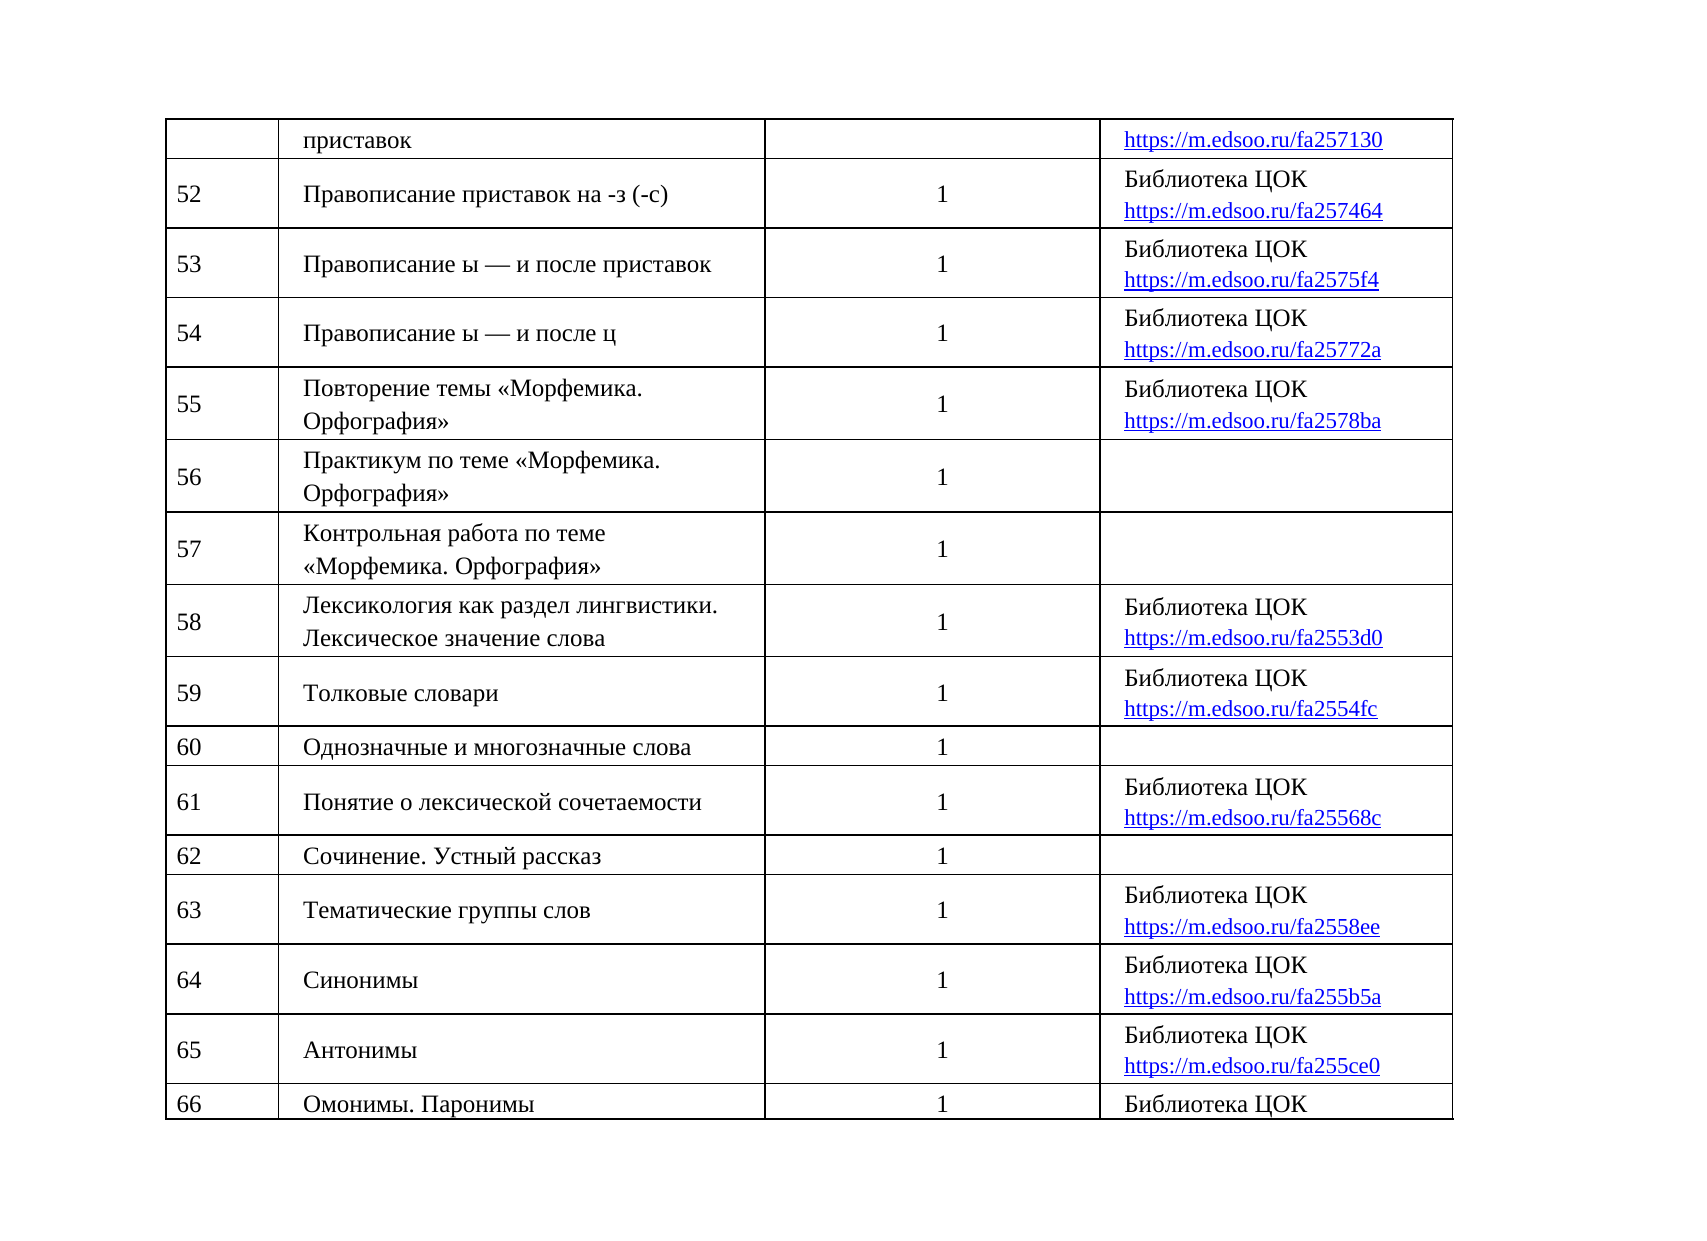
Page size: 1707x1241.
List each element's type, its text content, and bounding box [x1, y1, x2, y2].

table_cell 55 [167, 368, 278, 439]
table_cell 54 [167, 298, 278, 366]
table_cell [1101, 120, 1452, 157]
table_cell Синонимы [279, 945, 764, 1013]
table_cell Библиотека ЦОК https://m.edsoo.ru/fa255b5a [1101, 945, 1452, 1013]
table_cell 1 [766, 875, 1099, 943]
table_cell Тематические группы слов [279, 875, 764, 943]
table_cell 1 [766, 368, 1099, 439]
table_cell 58 [167, 585, 278, 656]
table_cell 1 [766, 440, 1099, 511]
table_cell 56 [167, 440, 278, 511]
table_cell [1101, 440, 1452, 511]
table_cell Толковые словари [279, 657, 764, 725]
table_cell 1 [766, 836, 1099, 874]
table_cell Омонимы. Паронимы [279, 1084, 764, 1118]
table_cell 52 [167, 159, 278, 227]
table_cell Повторение темы «Морфемика. Орфография» [279, 368, 764, 439]
table_cell 1 [766, 766, 1099, 834]
table_cell Библиотека ЦОК https://m.edsoo.ru/fa2553d0 [1101, 585, 1452, 656]
table_cell 59 [167, 657, 278, 725]
table_cell 1 [766, 513, 1099, 583]
table_cell 65 [167, 1015, 278, 1082]
table_cell Библиотека ЦОК https://m.edsoo.ru/fa2554fc [1101, 657, 1452, 725]
table_cell 1 [766, 1084, 1099, 1118]
table_cell Однозначные и многозначные слова [279, 727, 764, 765]
table_cell 1 [766, 120, 1099, 157]
table_cell Правописание ы — и после ц [279, 298, 764, 366]
table_cell Библиотека ЦОК https://m.edsoo.ru/fa25568c [1101, 766, 1452, 834]
table_cell 53 [167, 229, 278, 297]
table_cell [1101, 727, 1452, 765]
table_cell 1 [766, 657, 1099, 725]
table_cell 64 [167, 945, 278, 1013]
table_cell Понятие о лексической сочетаемости [279, 766, 764, 834]
table_cell 61 [167, 766, 278, 834]
table_cell 51 [167, 120, 278, 157]
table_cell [279, 120, 764, 157]
table_cell 1 [766, 298, 1099, 366]
table_cell Библиотека ЦОК https://m.edsoo.ru/fa2558ee [1101, 875, 1452, 943]
table_cell Библиотека ЦОК https://m.edsoo.ru/fa257464 [1101, 159, 1452, 227]
table_cell 1 [766, 229, 1099, 297]
table_cell 1 [766, 727, 1099, 765]
table_cell 66 [167, 1084, 278, 1118]
table_cell 1 [766, 585, 1099, 656]
table_cell Контрольная работа по теме «Морфемика. Орфография» [279, 513, 764, 583]
table_cell [1101, 836, 1452, 874]
table_cell 1 [766, 159, 1099, 227]
table_cell Правописание ы — и после приставок [279, 229, 764, 297]
table_cell 62 [167, 836, 278, 874]
table_cell 1 [766, 945, 1099, 1013]
table_cell Библиотека ЦОК https://m.edsoo.ru/fa2578ba [1101, 368, 1452, 439]
table_cell 60 [167, 727, 278, 765]
table_cell Библиотека ЦОК https://m.edsoo.ru/fa2575f4 [1101, 229, 1452, 297]
table_cell 1 [766, 1015, 1099, 1082]
table_cell Сочинение. Устный рассказ [279, 836, 764, 874]
table_cell 57 [167, 513, 278, 583]
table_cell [1101, 1084, 1452, 1118]
table_cell Лексикология как раздел лингвистики. Лексическое значение слова [279, 585, 764, 656]
table_cell Правописание приставок на -з (-с) [279, 159, 764, 227]
table_cell Практикум по теме «Морфемика. Орфография» [279, 440, 764, 511]
table_cell Библиотека ЦОК https://m.edsoo.ru/fa25772a [1101, 298, 1452, 366]
table_cell [1101, 513, 1452, 583]
table_cell Антонимы [279, 1015, 764, 1082]
table_cell 63 [167, 875, 278, 943]
table_cell Библиотека ЦОК https://m.edsoo.ru/fa255ce0 [1101, 1015, 1452, 1082]
